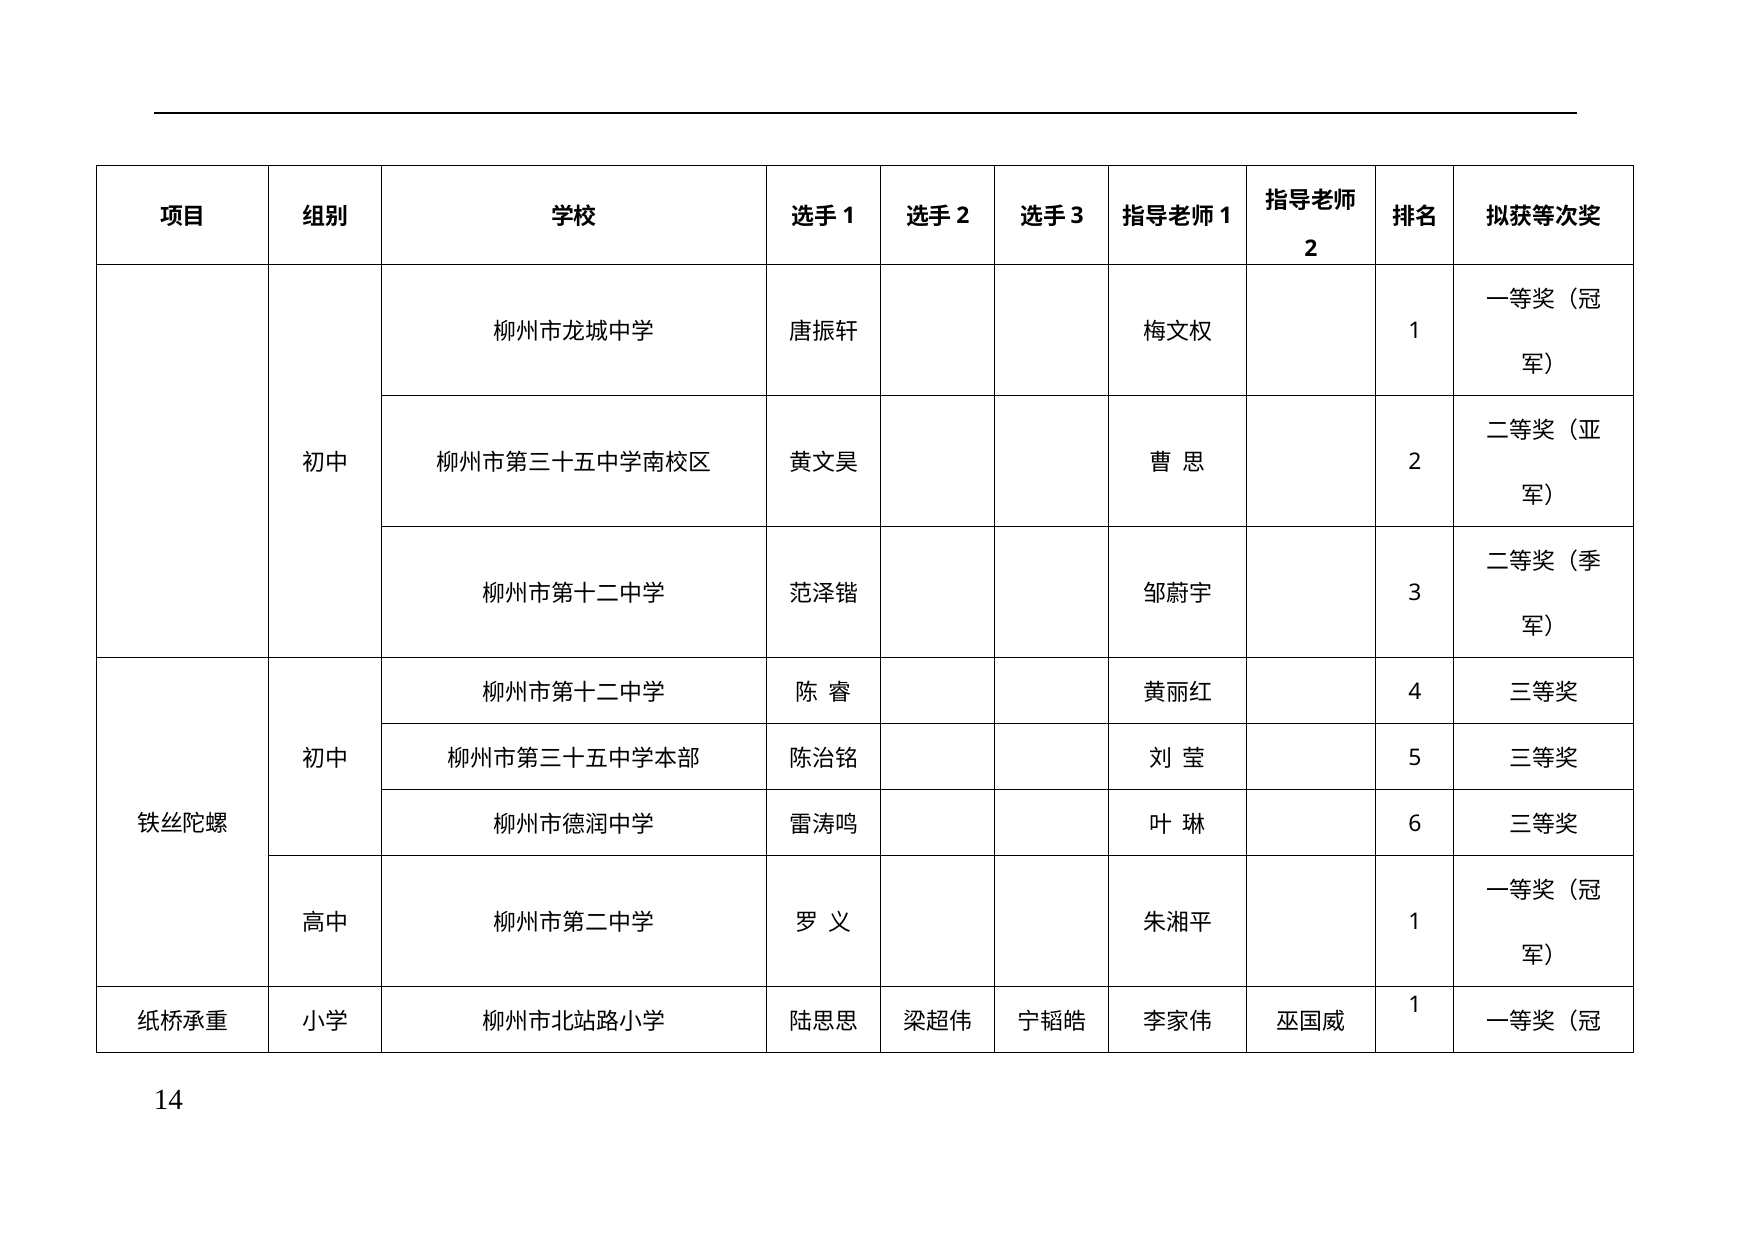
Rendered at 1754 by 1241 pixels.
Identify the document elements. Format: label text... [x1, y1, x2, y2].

table_cell 柳州市北站路小学 [382, 987, 766, 1052]
table_cell 朱湘平 [1109, 856, 1246, 986]
table_cell [881, 724, 994, 789]
table_cell 初中 [269, 658, 381, 855]
table_cell 1 [1376, 856, 1453, 986]
table_cell [995, 265, 1108, 395]
table_cell 范泽锴 [767, 527, 880, 657]
table_cell 雷涛鸣 [767, 790, 880, 855]
table_cell 三等奖 [1454, 724, 1633, 789]
table_cell 初中 [269, 265, 381, 657]
table_cell 黄丽红 [1109, 658, 1246, 723]
table_cell 三等奖 [1454, 790, 1633, 855]
table_cell [1247, 396, 1375, 526]
table_cell 小学 [269, 987, 381, 1052]
table_cell [1247, 658, 1375, 723]
table_cell 纸桥承重 [97, 987, 268, 1052]
table_cell 柳州市德润中学 [382, 790, 766, 855]
table_cell 宁韬皓 [995, 987, 1108, 1052]
table_cell 黄文昊 [767, 396, 880, 526]
table_cell 一等奖（冠军） [1454, 856, 1633, 986]
table_cell 铁丝陀螺 [97, 658, 268, 986]
table_cell 罗 义 [767, 856, 880, 986]
table_header 选手2 [881, 166, 994, 264]
table_cell 二等奖（季军） [1454, 527, 1633, 657]
table_cell 柳州市第三十五中学南校区 [382, 396, 766, 526]
table_cell 梁超伟 [881, 987, 994, 1052]
table_cell 高中 [269, 856, 381, 986]
table_cell [995, 658, 1108, 723]
table_cell 刘 莹 [1109, 724, 1246, 789]
table_header 指导老师1 [1109, 166, 1246, 264]
table_cell 叶 琳 [1109, 790, 1246, 855]
table_cell [995, 527, 1108, 657]
table_cell 柳州市龙城中学 [382, 265, 766, 395]
table_cell 梅文权 [1109, 265, 1246, 395]
table_cell 6 [1376, 790, 1453, 855]
table_cell 1 [1376, 265, 1453, 395]
table_cell [1247, 265, 1375, 395]
table_cell 3 [1376, 527, 1453, 657]
table_cell [1247, 790, 1375, 855]
table_header 指导老师2 [1247, 166, 1375, 264]
table_header 拟获等次奖 [1454, 166, 1633, 264]
table_cell 柳州市第三十五中学本部 [382, 724, 766, 789]
table_cell [881, 856, 994, 986]
table_cell 李家伟 [1109, 987, 1246, 1052]
table_cell [1247, 724, 1375, 789]
table_cell 陆思思 [767, 987, 880, 1052]
table_cell 4 [1376, 658, 1453, 723]
table_cell 柳州市第十二中学 [382, 658, 766, 723]
table_cell 曹 思 [1109, 396, 1246, 526]
table_cell [1247, 527, 1375, 657]
table_cell [881, 790, 994, 855]
table_cell 二等奖（亚军） [1454, 396, 1633, 526]
table_cell 巫国威 [1247, 987, 1375, 1052]
table_cell [881, 396, 994, 526]
table_header 组别 [269, 166, 381, 264]
table_cell 柳州市第二中学 [382, 856, 766, 986]
table_cell [995, 396, 1108, 526]
table_cell 柳州市第十二中学 [382, 527, 766, 657]
table_cell [995, 724, 1108, 789]
table_cell 5 [1376, 724, 1453, 789]
table_header 选手1 [767, 166, 880, 264]
table_cell [881, 265, 994, 395]
table_cell 一等奖（冠军） [1454, 265, 1633, 395]
table_cell [1247, 856, 1375, 986]
table_cell 2 [1376, 396, 1453, 526]
table_header 排名 [1376, 166, 1453, 264]
table_header 选手3 [995, 166, 1108, 264]
table_header 学校 [382, 166, 766, 264]
table_header 项目 [97, 166, 268, 264]
table_cell 1 [1376, 987, 1453, 1052]
table_cell 陈 睿 [767, 658, 880, 723]
table_cell 陈治铭 [767, 724, 880, 789]
table_cell 邹蔚宇 [1109, 527, 1246, 657]
table_cell 一等奖（冠军） [1454, 987, 1633, 1052]
table_cell [881, 658, 994, 723]
table_cell [995, 856, 1108, 986]
table_cell [995, 790, 1108, 855]
table_cell 唐振轩 [767, 265, 880, 395]
table_cell 三等奖 [1454, 658, 1633, 723]
table_cell [881, 527, 994, 657]
